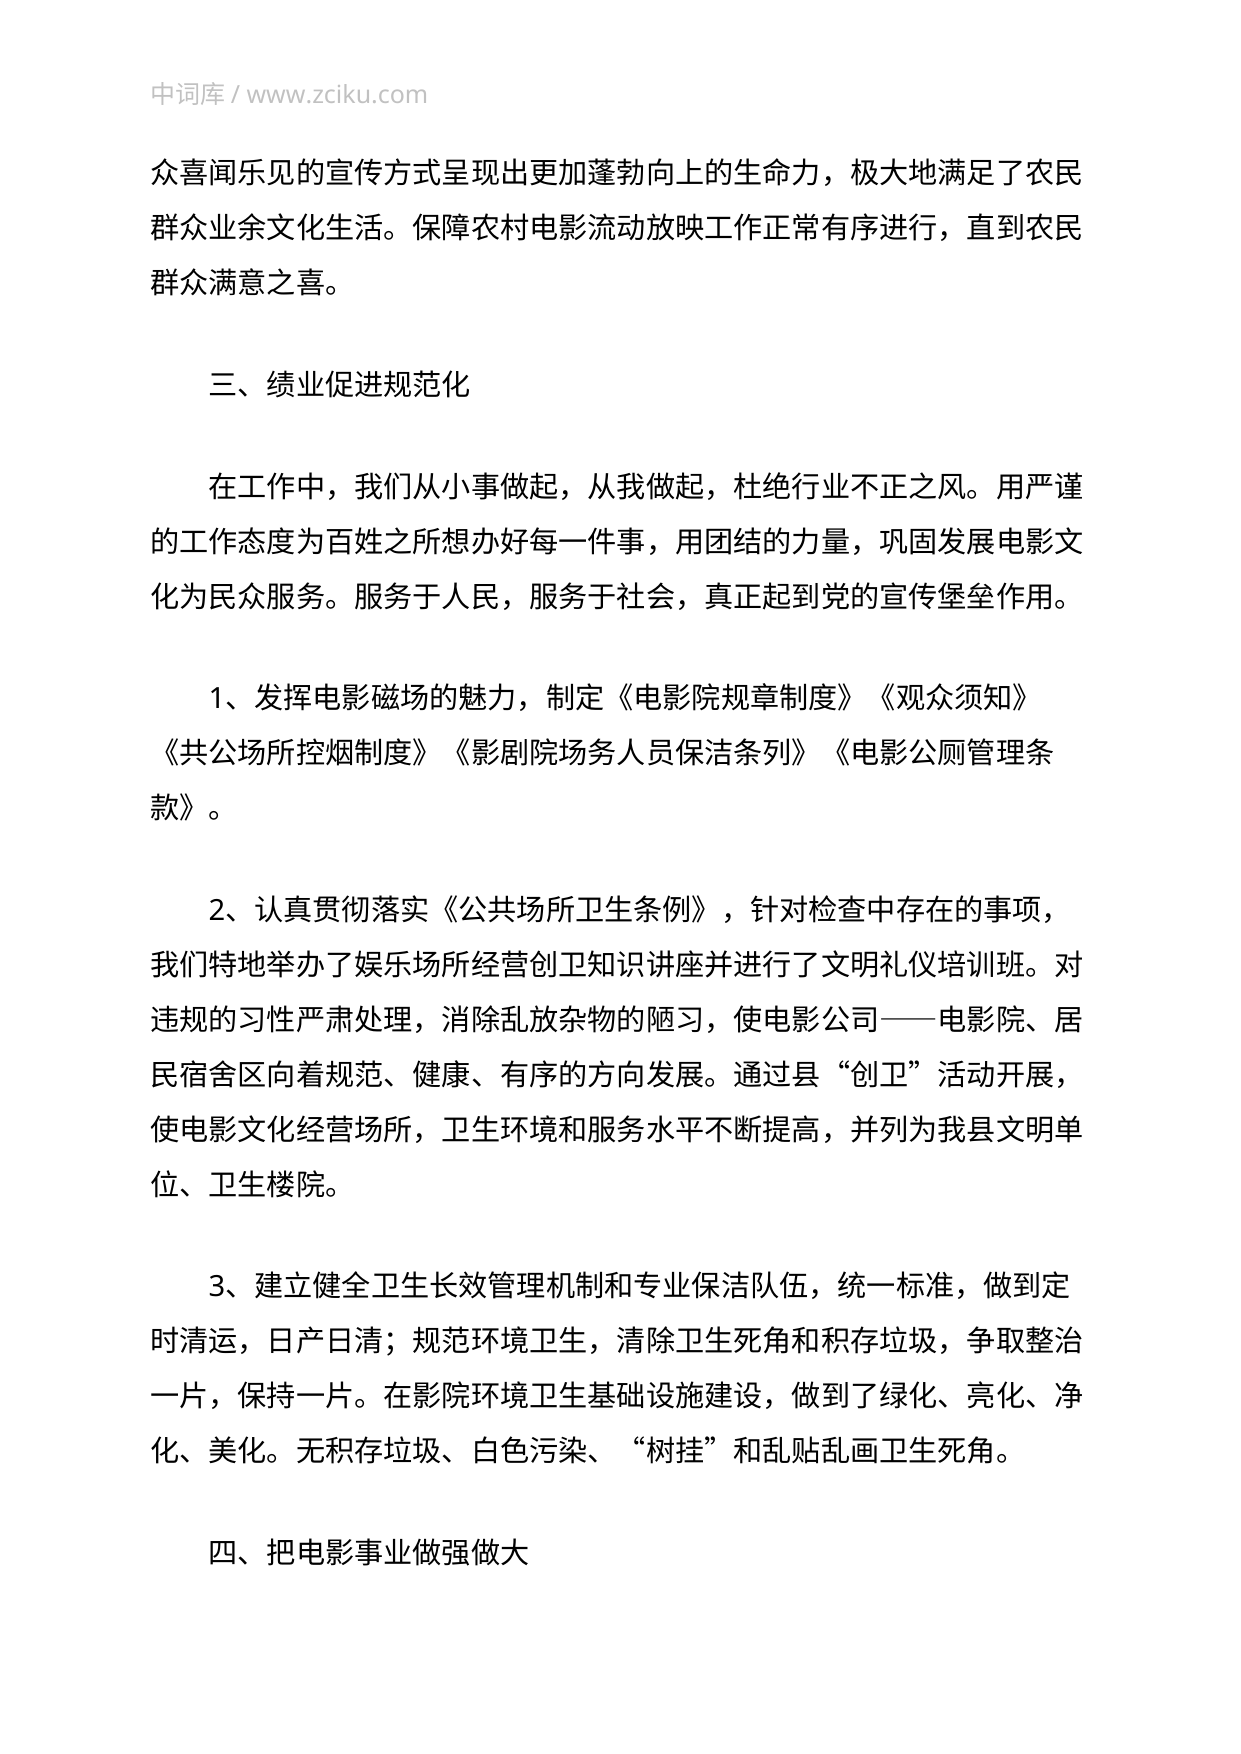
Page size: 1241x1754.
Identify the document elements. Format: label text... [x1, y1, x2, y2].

text 四、把电影事业做强做大 [150, 1529, 1090, 1572]
text 在工作中，我们从小事做起，从我做起，杜绝行业不正之风。用严谨的工作态度为百姓之所想办好每一件事，用团结的力量，巩固发展电影文化为民众服务。服务于人民，服务于社会，真正起到党的宣传堡垒作用。 [150, 463, 1090, 615]
text 三、绩业促进规范化 [150, 362, 1090, 404]
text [150, 150, 1090, 302]
text 2、认真贯彻落实《公共场所卫生条例》，针对检查中存在的事项，我们特地举办了娱乐场所经营创卫知识讲座并进行了文明礼仪培训班。对违规的习性严肃处理，消除乱放杂物的陋习，使电影公司——电影院、居民宿舍区向着规范、健康、有序的方向发展。通过县“创卫”活动开展，使电影文化经营场所，卫生环境和服务水平不断提高，并列为我县文明单位、卫生楼院。 [150, 887, 1090, 1203]
text 3、建立健全卫生长效管理机制和专业保洁队伍，统一标准，做到定时清运，日产日清；规范环境卫生，清除卫生死角和积存垃圾，争取整治一片，保持一片。在影院环境卫生基础设施建设，做到了绿化、亮化、净化、美化。无积存垃圾、白色污染、“树挂”和乱贴乱画卫生死角。 [150, 1263, 1090, 1470]
text 1、发挥电影磁场的魅力，制定《电影院规章制度》《观众须知》《共公场所控烟制度》《影剧院场务人员保洁条列》《电影公厕管理条款》。 [150, 675, 1090, 827]
